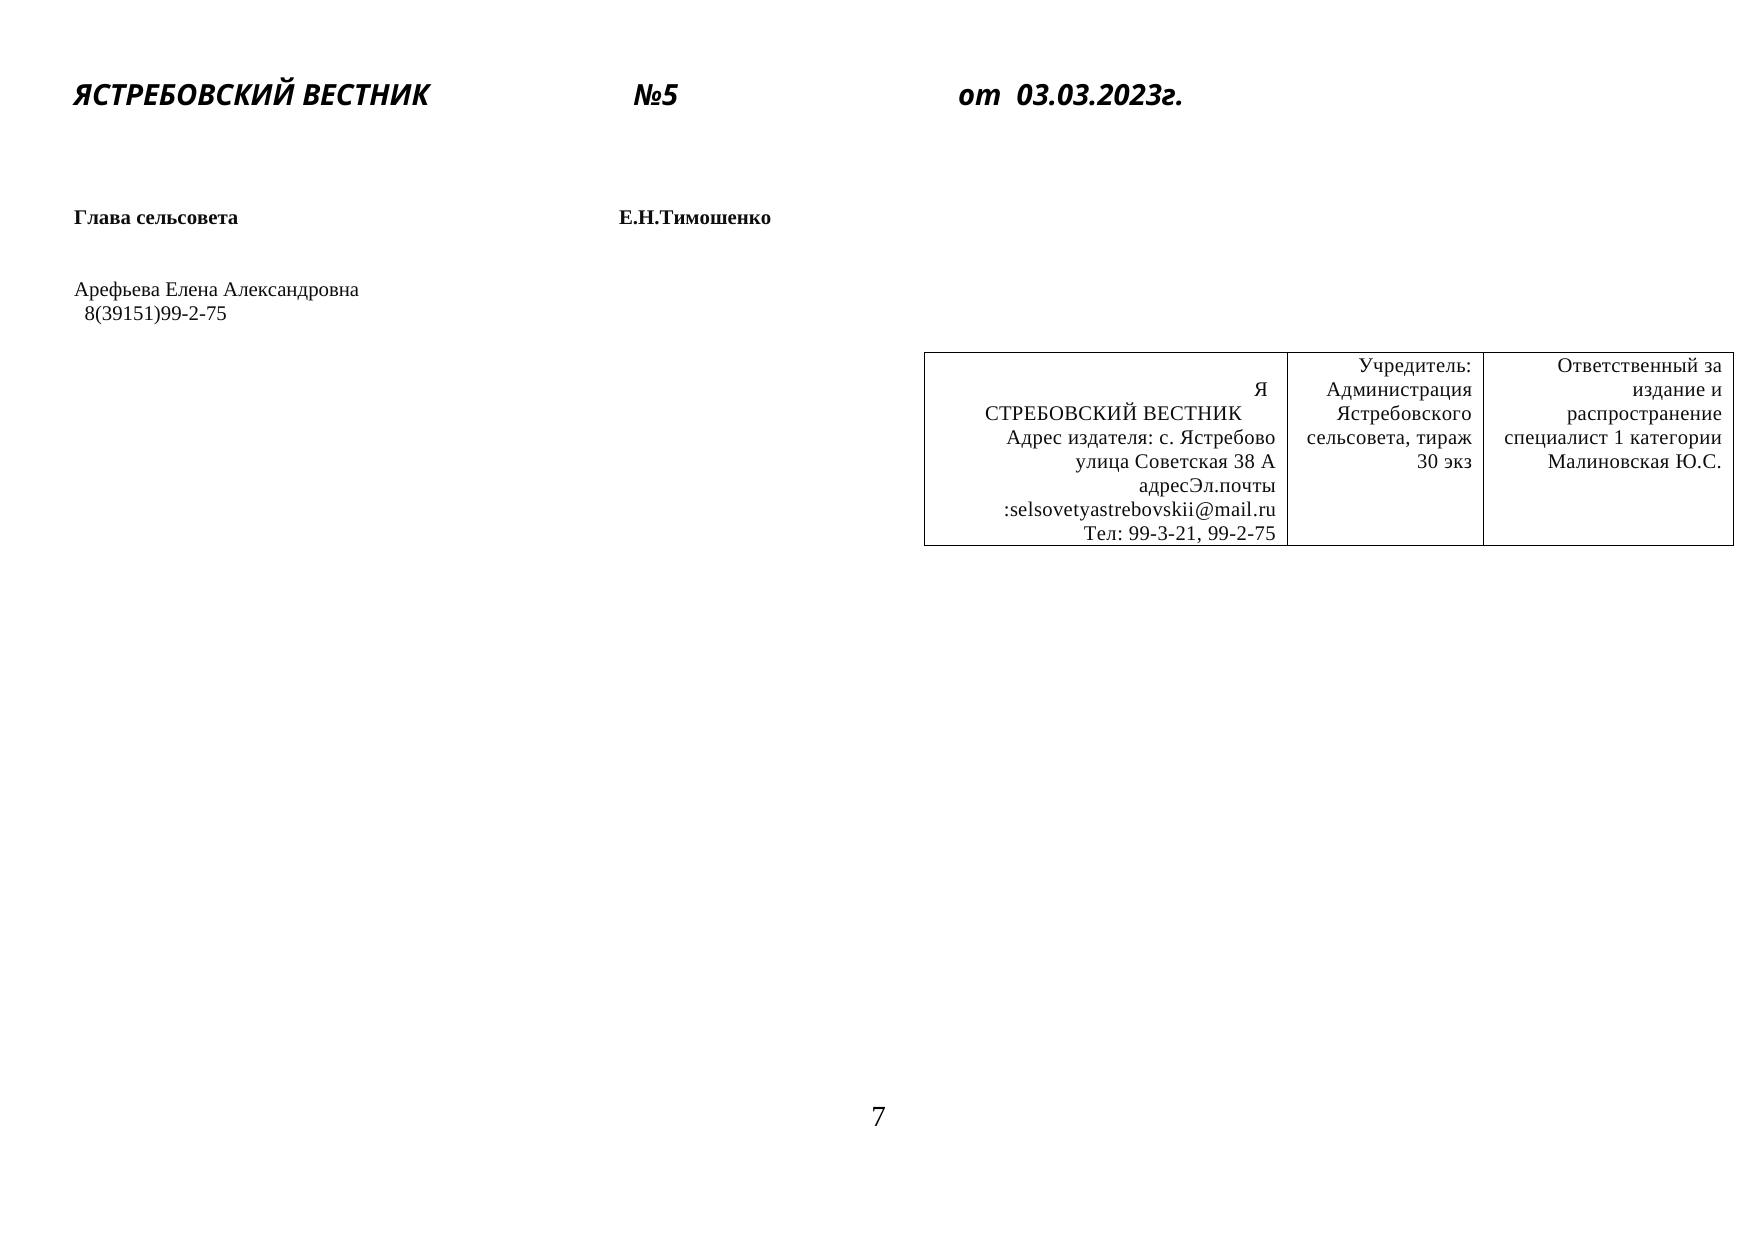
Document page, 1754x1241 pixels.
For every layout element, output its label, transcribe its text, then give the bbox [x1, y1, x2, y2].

table_header Ответственный за издание и распространение специалист 1 категории Малиновская Ю.С. [1484, 353, 1733, 545]
table_header Учредитель: Администрация Ястребовского сельсовета, тираж 30 экз [1288, 353, 1483, 545]
text 8(39151)99-2-75 [74, 301, 842, 325]
text Глава сельсовета Е.Н.Тимошенко [74, 204, 842, 229]
text Арефьева Елена Александровна [74, 277, 842, 301]
table_header ЯСТРЕБОВСКИЙ ВЕСТНИК Адрес издателя: с. Ястребово улица Советская 38 А адресЭл.почты:selsovetyastrebovskii@mail.ru Тел: 99-3-21, 99-2-75 [925, 353, 1287, 545]
